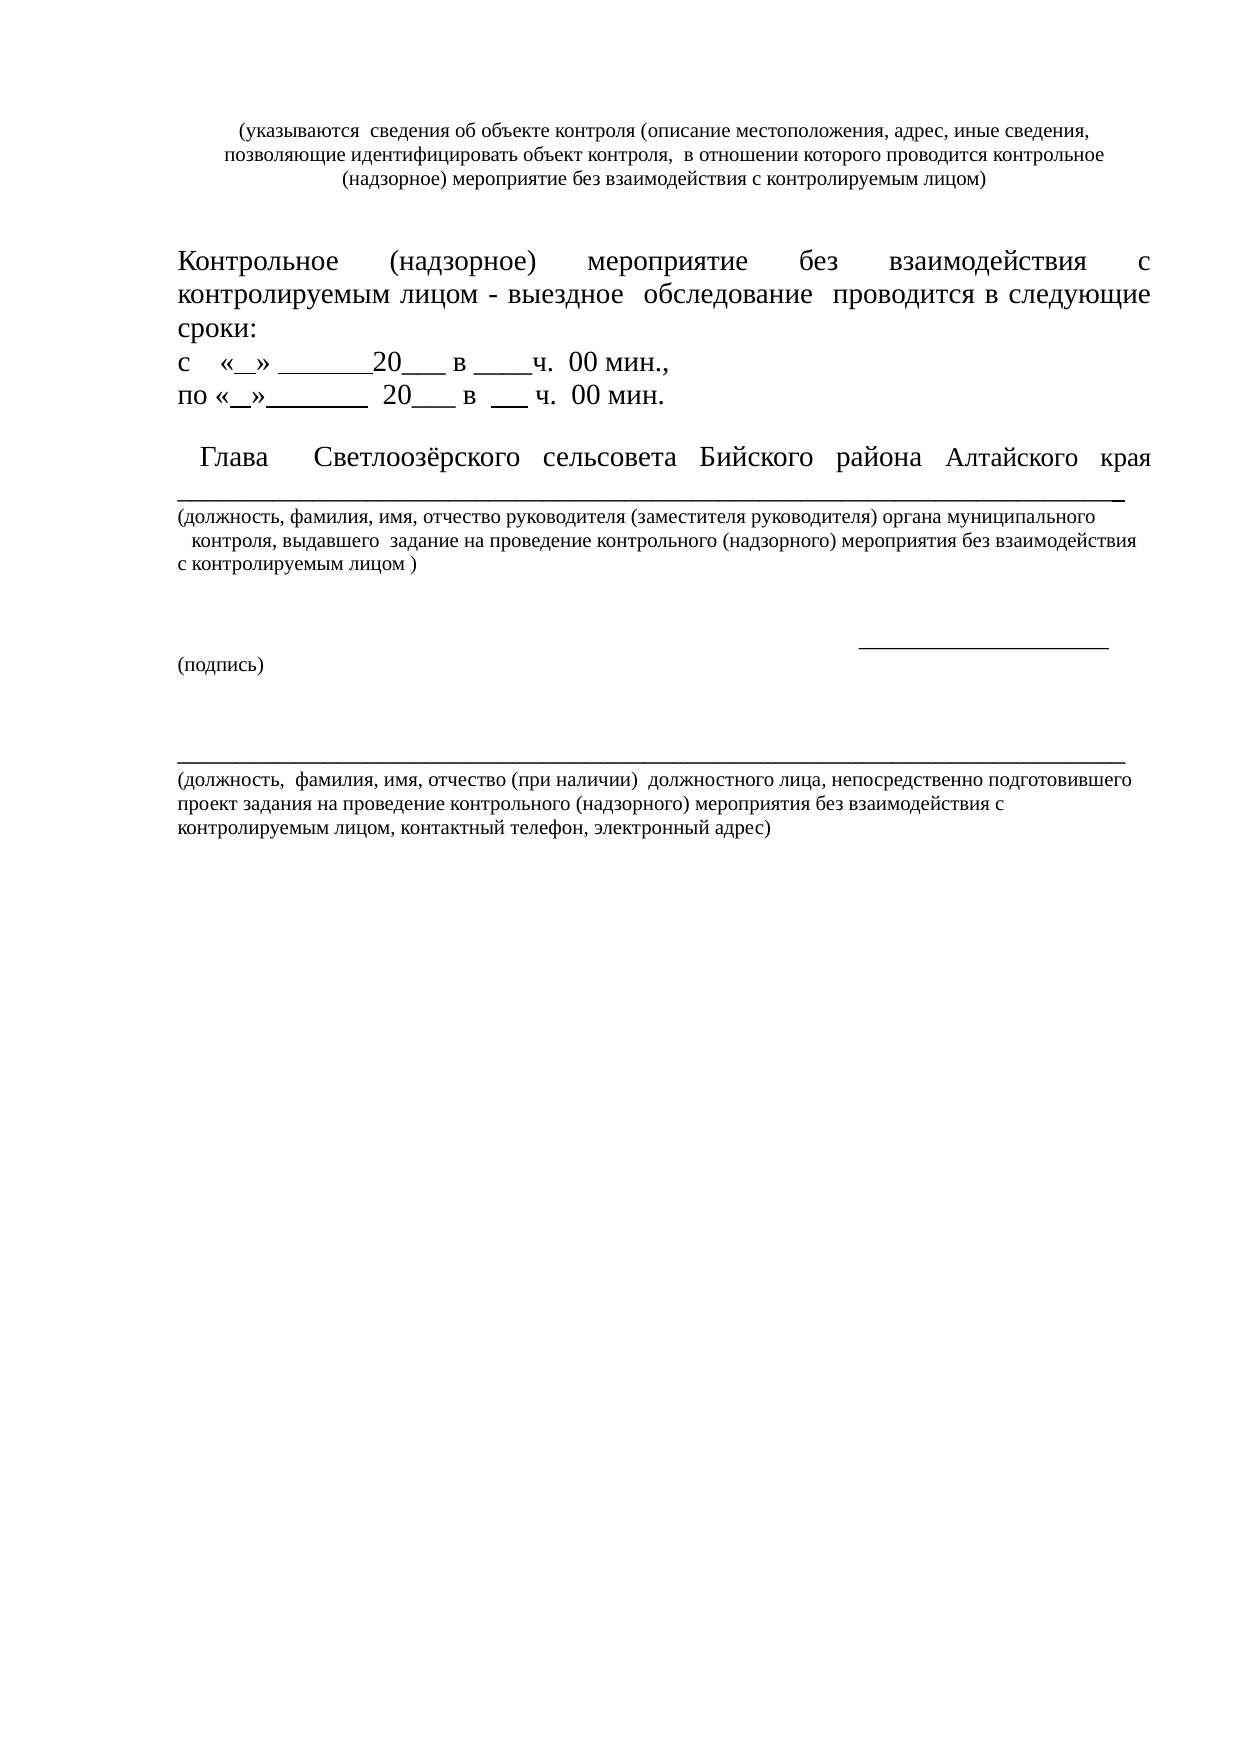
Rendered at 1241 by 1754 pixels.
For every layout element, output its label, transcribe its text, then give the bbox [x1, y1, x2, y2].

text (должность, фамилия, имя, отчество (при наличии) должностного лица, непосредственно подготовившего проект задания на проведение контрольного (надзорного) мероприятия без взаимодействия с контролируемым лицом, контактный телефон, электронный адрес) [177, 767, 1152, 839]
text c « » 20___ в ____ч. 00 мин., [177, 344, 1152, 377]
text (указываются сведения об объекте контроля (описание местоположения, адрес, иные сведения, позволяющие идентифицировать объект контроля, в отношении которого проводится контрольное (надзорное) мероприятие без взаимодействия с контролируемым лицом) [177, 118, 1152, 190]
text ____________________ [177, 623, 1152, 652]
text (подпись) [177, 652, 1152, 676]
text _________________________________________________________________ [177, 733, 1152, 767]
text Глава Светлоозёрского сельсовета Бийского района Алтайского края _____________________________________________________________________ [177, 439, 1152, 504]
text по « » 20___ в ч. 00 мин. [177, 377, 1152, 411]
text Контрольное (надзорное) мероприятие без взаимодействия с контролируемым лицом - выездное обследование проводится в следующие сроки: [177, 243, 1152, 344]
text контроля, выдавшего задание на проведение контрольного (надзорного) мероприятия без взаимодействия [177, 528, 1152, 552]
text с контролируемым лицом ) [177, 552, 1152, 576]
text (должность, фамилия, имя, отчество руководителя (заместителя руководителя) органа муниципального [177, 504, 1152, 528]
